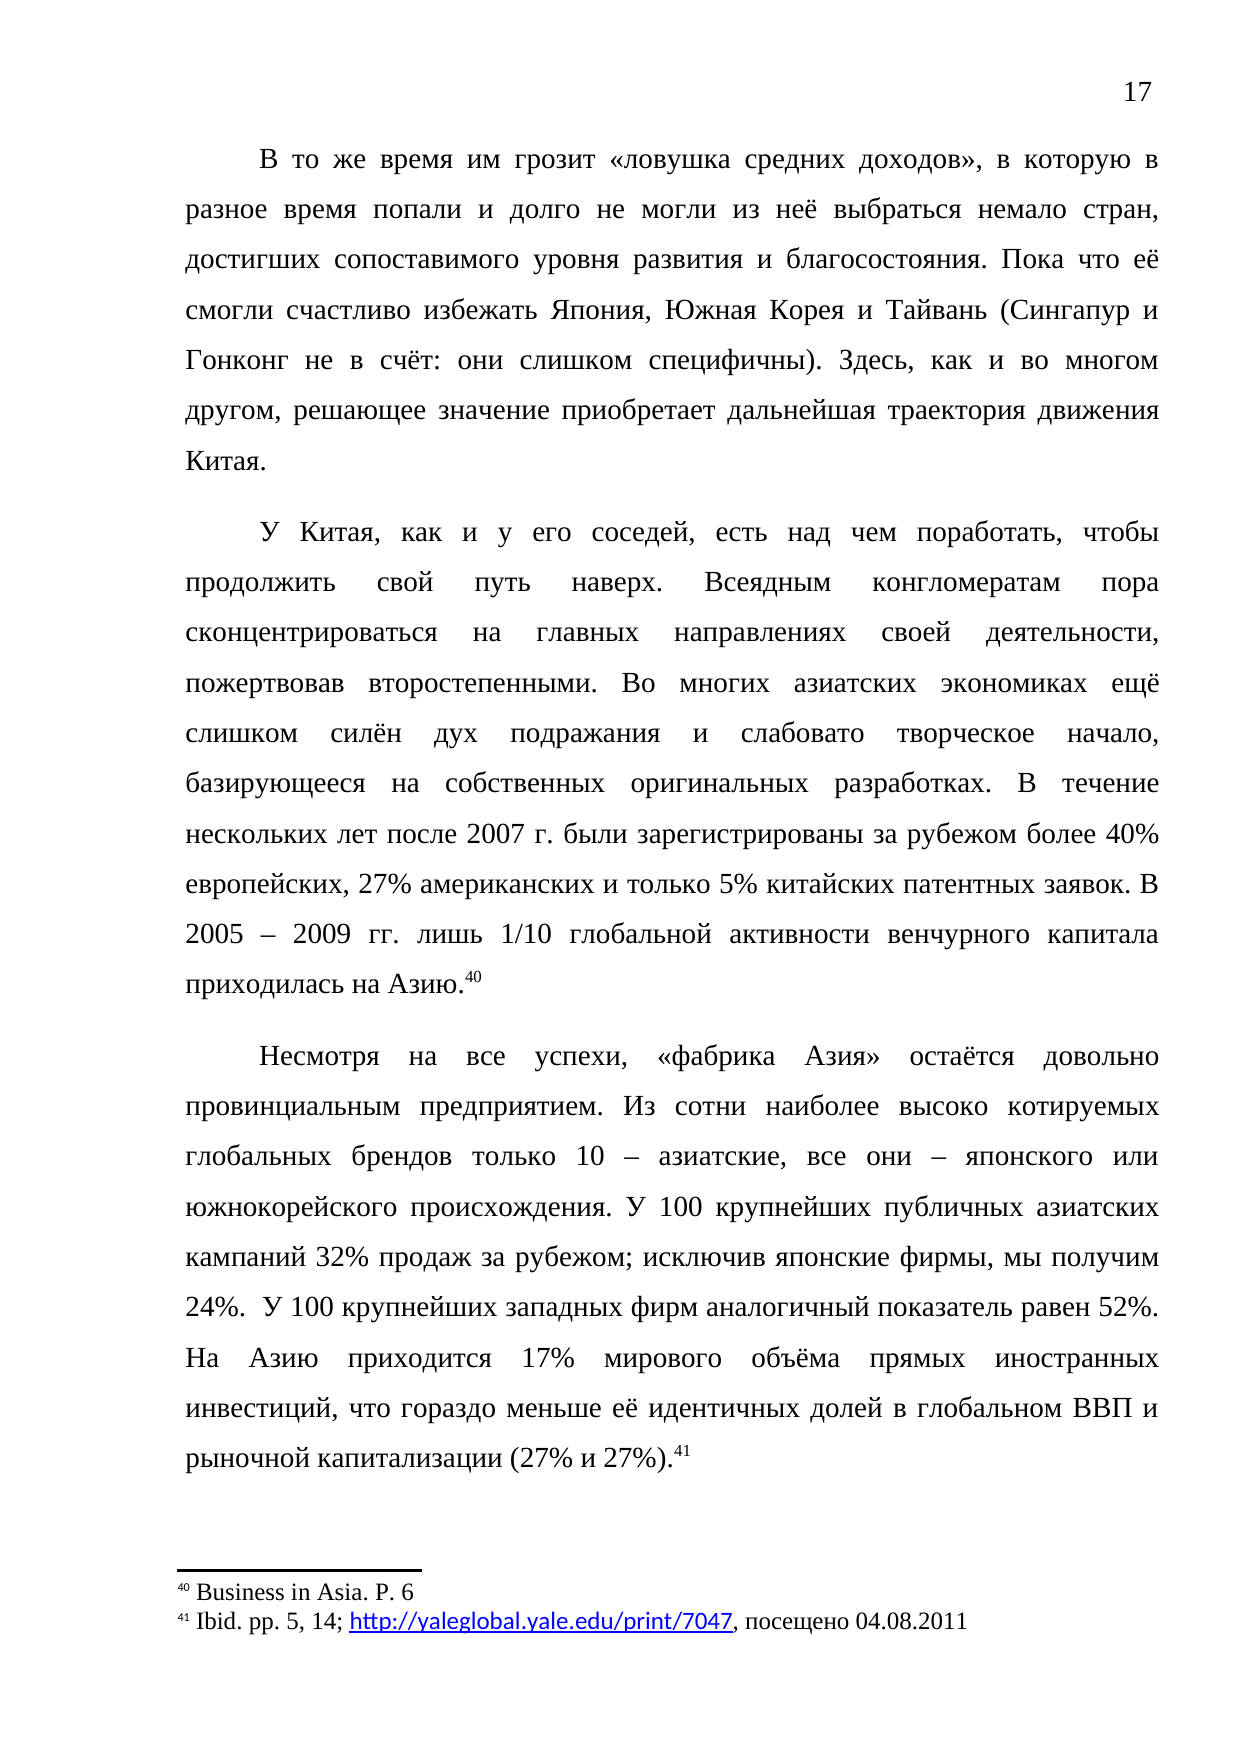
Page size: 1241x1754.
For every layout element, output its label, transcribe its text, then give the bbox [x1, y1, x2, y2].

text В то же время им грозит «ловушка средних доходов», в которую в разное время попали и долго не могли из неё выбраться немало стран, достигших сопоставимого уровня развития и благосостояния. Пока что её смогли счастливо избежать Япония, Южная Корея и Тайвань (Сингапур и Гонконг не в счёт: они слишком специфичны). Здесь, как и во многом другом, решающее значение приобретает дальнейшая траектория движения Китая. [185, 141, 1160, 476]
text У Китая, как и у его соседей, есть над чем поработать, чтобы продолжить свой путь наверх. Всеядным конгломератам пора сконцентрироваться на главных направлениях своей деятельности, пожертвовав второстепенными. Во многих азиатских экономиках ещё слишком силён дух подражания и слабовато творческое начало, базирующееся на собственных оригинальных разработках. В течение нескольких лет после 2007 г. были зарегистрированы за рубежом более 40% европейских, 27% американских и только 5% китайских патентных заявок. В 2005 – 2009 гг. лишь 1/10 глобальной активности венчурного капитала приходилась на Азию. [185, 514, 1160, 1000]
text Несмотря на все успехи, «фабрика Азия» остаётся довольно провинциальным предприятием. Из сотни наиболее высоко котируемых глобальных брендов только 10 – азиатские, все они – японского или южнокорейского происхождения. У 100 крупнейших публичных азиатских кампаний 32% продаж за рубежом; исключив японские фирмы, мы получим 24%. У 100 крупнейших западных фирм аналогичный показатель равен 52%. На Азию приходится 17% мирового объёма прямых иностранных инвестиций, что гораздо меньше её идентичных долей в глобальном ВВП и рыночной капитализации (27% и 27%). [185, 1038, 1160, 1474]
